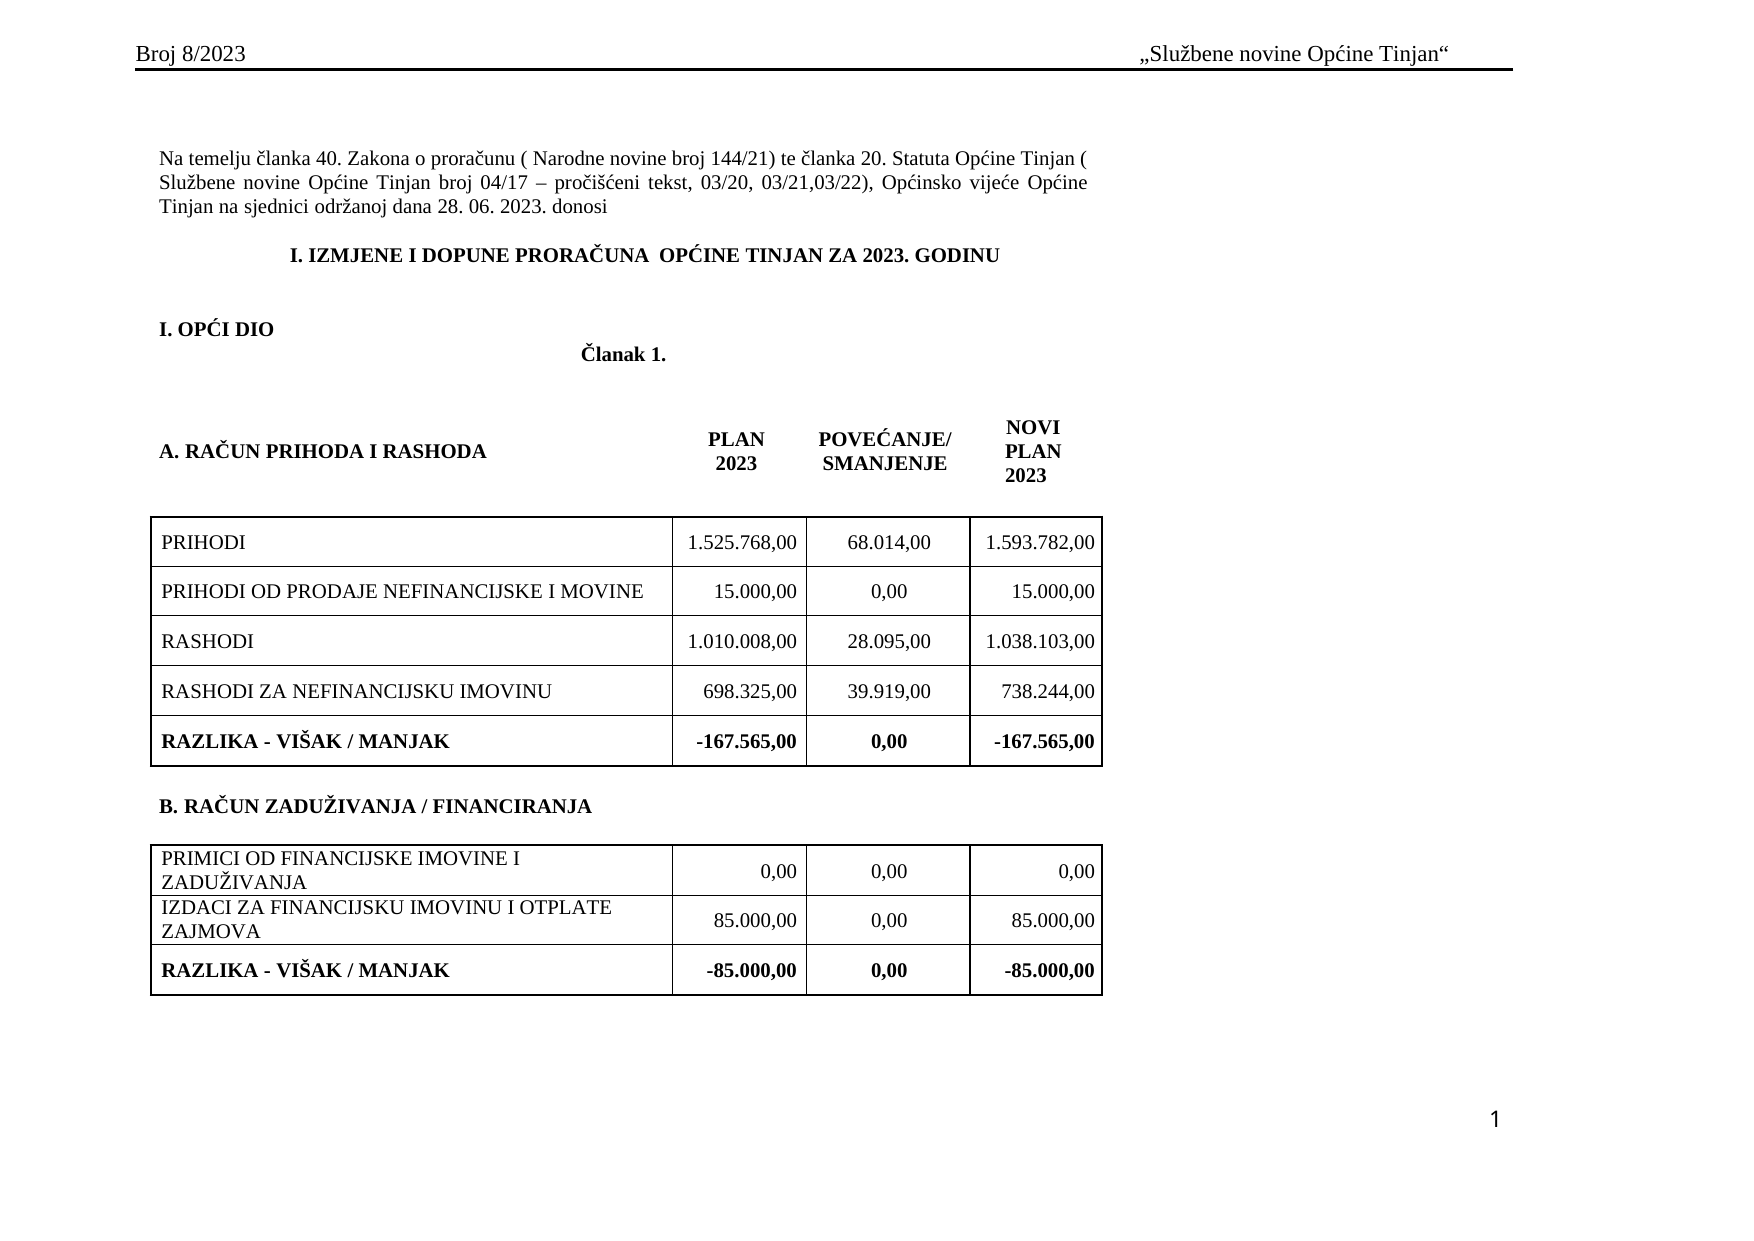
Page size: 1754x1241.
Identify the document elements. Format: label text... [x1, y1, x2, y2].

text Na temelju članka 40. Zakona o proračunu ( Narodne novine broj 144/21) te članka 20. Statuta Općine Tinjan ( Službene novine Općine Tinjan broj 04/17 – pročišćeni tekst, 03/20, 03/21,03/22), Općinsko vijeće Općine Tinjan na sjednici održanoj dana 28. 06. 2023. donosi [159, 146, 1089, 218]
table_cell RASHODI [152, 616, 672, 665]
table_header 1.525.768,00 [673, 518, 806, 566]
list OPĆI DIO [159, 316, 1502, 341]
table_cell 0,00 [807, 567, 969, 615]
table_cell PRIHODI OD PRODAJE NEFINANCIJSKE I MOVINE [152, 567, 672, 615]
table_cell 39.919,00 [807, 666, 969, 715]
table_cell -167.565,00 [971, 716, 1101, 765]
table_cell 0,00 [807, 896, 969, 944]
table_cell IZDACI ZA FINANCIJSKU IMOVINU I OTPLATE ZAJMOVA [152, 896, 672, 944]
table_cell -85.000,00 [673, 945, 806, 994]
table_header 0,00 [673, 846, 806, 895]
table_cell -167.565,00 [673, 716, 806, 765]
table_cell -85.000,00 [971, 945, 1101, 994]
list RAČUN ZADUŽIVANJA / FINANCIRANJA [159, 794, 1502, 818]
table_cell RASHODI ZA NEFINANCIJSKU IMOVINU [152, 666, 672, 715]
text Članak 1. [581, 342, 1502, 366]
text NOVI PLAN 2023 [1005, 415, 1062, 487]
table_cell 28.095,00 [807, 616, 969, 665]
table_header 1.593.782,00 [971, 518, 1101, 566]
table_cell 698.325,00 [673, 666, 806, 715]
table_cell RAZLIKA - VIŠAK / MANJAK [152, 716, 672, 765]
table_cell 1.038.103,00 [971, 616, 1101, 665]
table_cell 0,00 [807, 945, 969, 994]
table_header 0,00 [971, 846, 1101, 895]
table_cell 15.000,00 [673, 567, 806, 615]
text Broj 8/2023 „Službene novine Općine Tinjan“ [135, 39, 1513, 68]
table_cell 15.000,00 [971, 567, 1101, 615]
table_cell 0,00 [807, 716, 969, 765]
table_cell RAZLIKA - VIŠAK / MANJAK [152, 945, 672, 994]
text PLAN 2023 [708, 427, 767, 475]
table_header 68.014,00 [807, 518, 969, 566]
table_cell 738.244,00 [971, 666, 1101, 715]
text POVEĆANJE/ SMANJENJE [818, 427, 953, 475]
table_header PRIHODI [152, 518, 672, 566]
table_cell 85.000,00 [971, 896, 1101, 944]
table_cell 85.000,00 [673, 896, 806, 944]
table_header 0,00 [807, 846, 969, 895]
table_cell 1.010.008,00 [673, 616, 806, 665]
text I. IZMJENE I DOPUNE PRORAČUNA OPĆINE TINJAN ZA 2023. GODINU [289, 243, 1502, 267]
list RAČUN PRIHODA I RASHODA [159, 439, 491, 463]
table_header PRIMICI OD FINANCIJSKE IMOVINE I ZADUŽIVANJA [152, 846, 672, 895]
